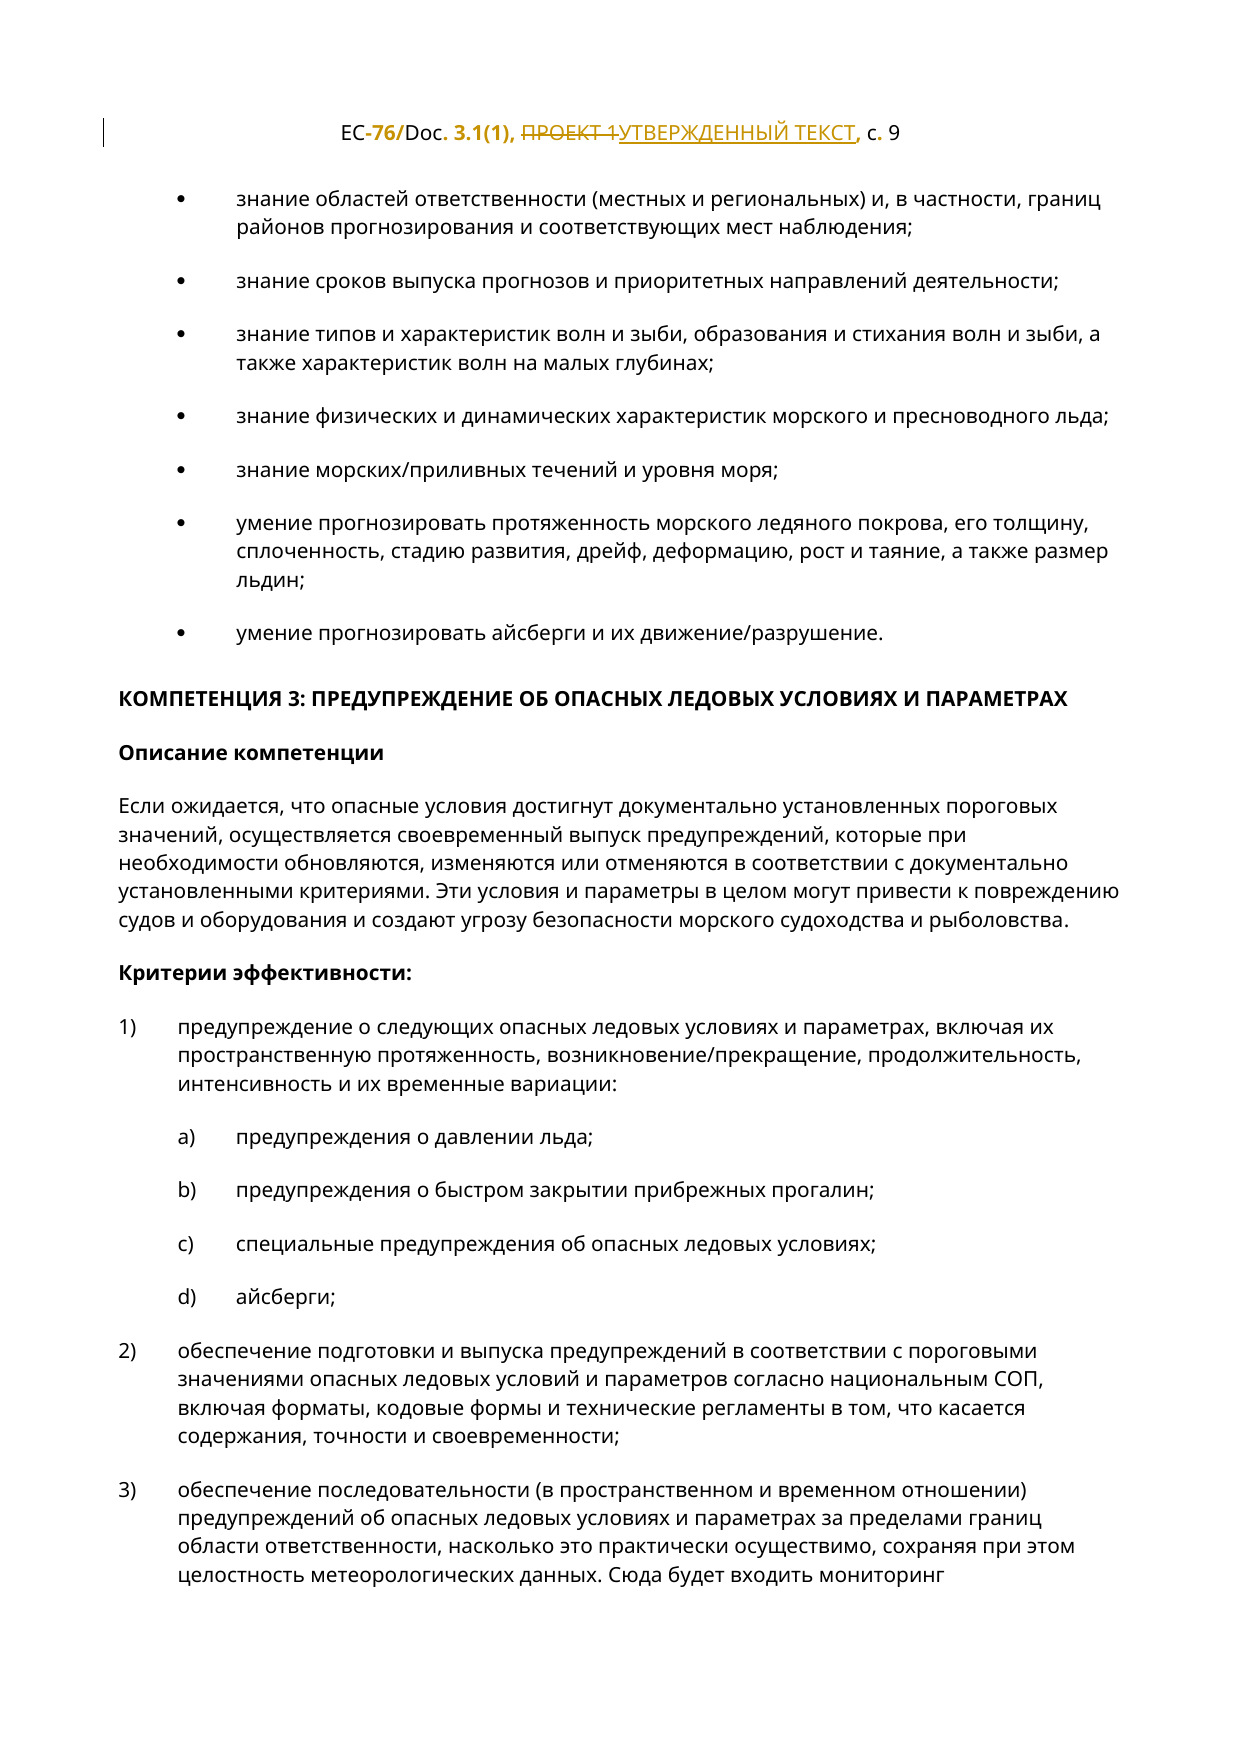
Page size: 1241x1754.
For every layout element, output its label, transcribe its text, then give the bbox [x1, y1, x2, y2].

text КОМПЕТЕНЦИЯ 3: ПРЕДУПРЕЖДЕНИЕ ОБ ОПАСНЫХ ЛЕДОВЫХ УСЛОВИЯХ И ПАРАМЕТРАХ [118, 684, 1122, 713]
text a) предупреждения о давлении льда; [177, 1122, 1122, 1151]
text Если ожидается, что опасные условия достигнут документально установленных пороговых значений, осуществляется своевременный выпуск предупреждений, которые при необходимости обновляются, изменяются или отменяются в соответствии с документально установленными критериями. Эти условия и параметры в целом могут привести к повреждению судов и оборудования и создают угрозу безопасности морского судоходства и рыболовства. [118, 791, 1122, 933]
text  знание морских/приливных течений и уровня моря; [177, 455, 1122, 483]
text  умение прогнозировать протяженность морского ледяного покрова, его толщину, сплоченность, стадию развития, дрейф, деформацию, рост и таяние, а также размер льдин; [177, 508, 1122, 593]
text  знание сроков выпуска прогнозов и приоритетных направлений деятельности; [177, 266, 1122, 294]
text  знание физических и динамических характеристик морского и пресноводного льда; [177, 401, 1122, 430]
text  умение прогнозировать айсберги и их движение/разрушение. [177, 618, 1122, 647]
text Критерии эффективности: [118, 958, 1122, 987]
text Описание компетенции [118, 738, 1122, 766]
text 1) предупреждение о следующих опасных ледовых условиях и параметрах, включая их пространственную протяженность, возникновение/прекращение, продолжительность, интенсивность и их временные вариации: [118, 1012, 1122, 1097]
text b) предупреждения о быстром закрытии прибрежных прогалин; [177, 1176, 1122, 1204]
text 2) обеспечение подготовки и выпуска предупреждений в соответствии с пороговыми значениями опасных ледовых условий и параметров согласно национальным СОП, включая форматы, кодовые формы и технические регламенты в том, что касается содержания, точности и своевременности; [118, 1336, 1122, 1450]
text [118, 1475, 1122, 1588]
text  знание областей ответственности (местных и региональных) и, в частности, границ районов прогнозирования и соответствующих мест наблюдения; [177, 184, 1122, 241]
text c) специальные предупреждения об опасных ледовых условиях; [177, 1229, 1122, 1257]
text  знание типов и характеристик волн и зыби, образования и стихания волн и зыби, а также характеристик волн на малых глубинах; [177, 319, 1122, 376]
text d) айсберги; [177, 1282, 1122, 1311]
